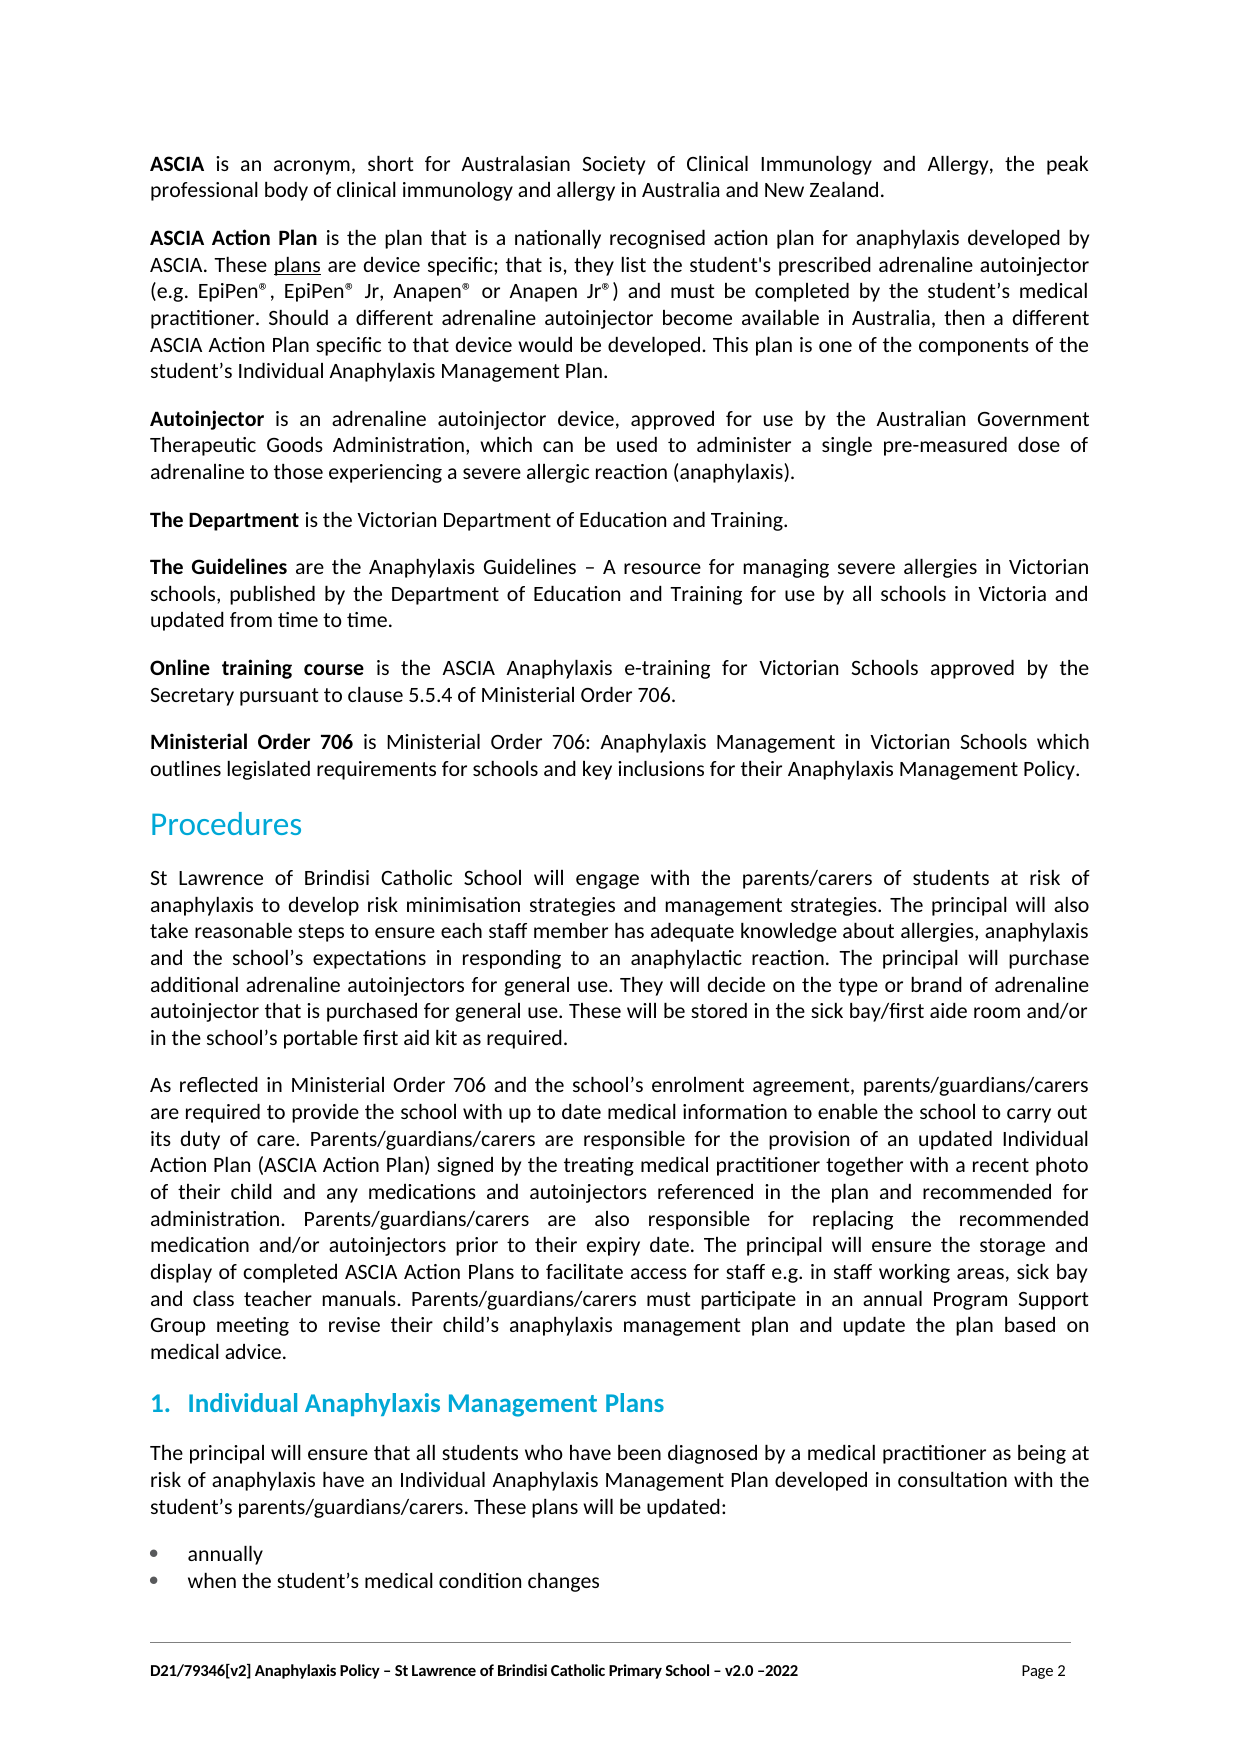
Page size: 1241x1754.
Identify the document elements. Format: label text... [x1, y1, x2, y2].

list when the student’s medical condition changes [150, 1567, 1090, 1594]
text As reflected in Ministerial Order 706 and the school’s enrolment agreement, parents/guardians/carers are required to provide the school with up to date medical information to enable the school to carry out its duty of care. Parents/guardians/carers are responsible for the provision of an updated Individual Action Plan (ASCIA Action Plan) signed by the treating medical practitioner together with a recent photo of their child and any medications and autoinjectors referenced in the plan and recommended for administration. Parents/guardians/carers are also responsible for replacing the recommended medication and/or autoinjectors prior to their expiry date. The principal will ensure the storage and display of completed ASCIA Action Plans to facilitate access for staff e.g. in staff working areas, sick bay and class teacher manuals. Parents/guardians/carers must participate in an annual Program Support Group meeting to revise their child’s anaphylaxis management plan and update the plan based on medical advice. [150, 1072, 1090, 1365]
list annually [150, 1540, 1090, 1567]
text ASCIA Action Plan is the plan that is a nationally recognised action plan for anaphylaxis developed by ASCIA. These plans are device specific; that is, they list the student's prescribed adrenaline autoinjector (e.g. EpiPen®, EpiPen® Jr, Anapen® or Anapen Jr®) and must be completed by the student’s medical practitioner. Should a different adrenaline autoinjector become available in Australia, then a different ASCIA Action Plan specific to that device would be developed. This plan is one of the components of the student’s Individual Anaphylaxis Management Plan. [150, 224, 1090, 384]
text Online training course is the ASCIA Anaphylaxis e-training for Victorian Schools approved by the Secretary pursuant to clause 5.5.4 of Ministerial Order 706. [150, 654, 1090, 707]
text The Guidelines are the Anaphylaxis Guidelines – A resource for managing severe allergies in Victorian schools, published by the Department of Education and Training for use by all schools in Victoria and updated from time to time. [150, 553, 1090, 633]
text ASCIA is an acronym, short for Australasian Society of Clinical Immunology and Allergy, the peak professional body of clinical immunology and allergy in Australia and New Zealand. [150, 150, 1090, 203]
text Autoinjector is an adrenaline autoinjector device, approved for use by the Australian Government Therapeutic Goods Administration, which can be used to administer a single pre-measured dose of adrenaline to those experiencing a severe allergic reaction (anaphylaxis). [150, 405, 1090, 485]
text Procedures [150, 802, 1090, 843]
list Individual Anaphylaxis Management Plans [150, 1386, 1090, 1419]
text The Department is the Victorian Department of Education and Training. [150, 506, 1090, 532]
text Ministerial Order 706 is Ministerial Order 706: Anaphylaxis Management in Victorian Schools which outlines legislated requirements for schools and key inclusions for their Anaphylaxis Management Policy. [150, 728, 1090, 782]
text The principal will ensure that all students who have been diagnosed by a medical practitioner as being at risk of anaphylaxis have an Individual Anaphylaxis Management Plan developed in consultation with the student’s parents/guardians/carers. These plans will be updated: [150, 1439, 1090, 1519]
text St Lawrence of Brindisi Catholic School will engage with the parents/carers of students at risk of anaphylaxis to develop risk minimisation strategies and management strategies. The principal will also take reasonable steps to ensure each staff member has adequate knowledge about allergies, anaphylaxis and the school’s expectations in responding to an anaphylactic reaction. The principal will purchase additional adrenaline autoinjectors for general use. They will decide on the type or brand of adrenaline autoinjector that is purchased for general use. These will be stored in the sick bay/first aide room and/or in the school’s portable first aid kit as required. [150, 864, 1090, 1051]
